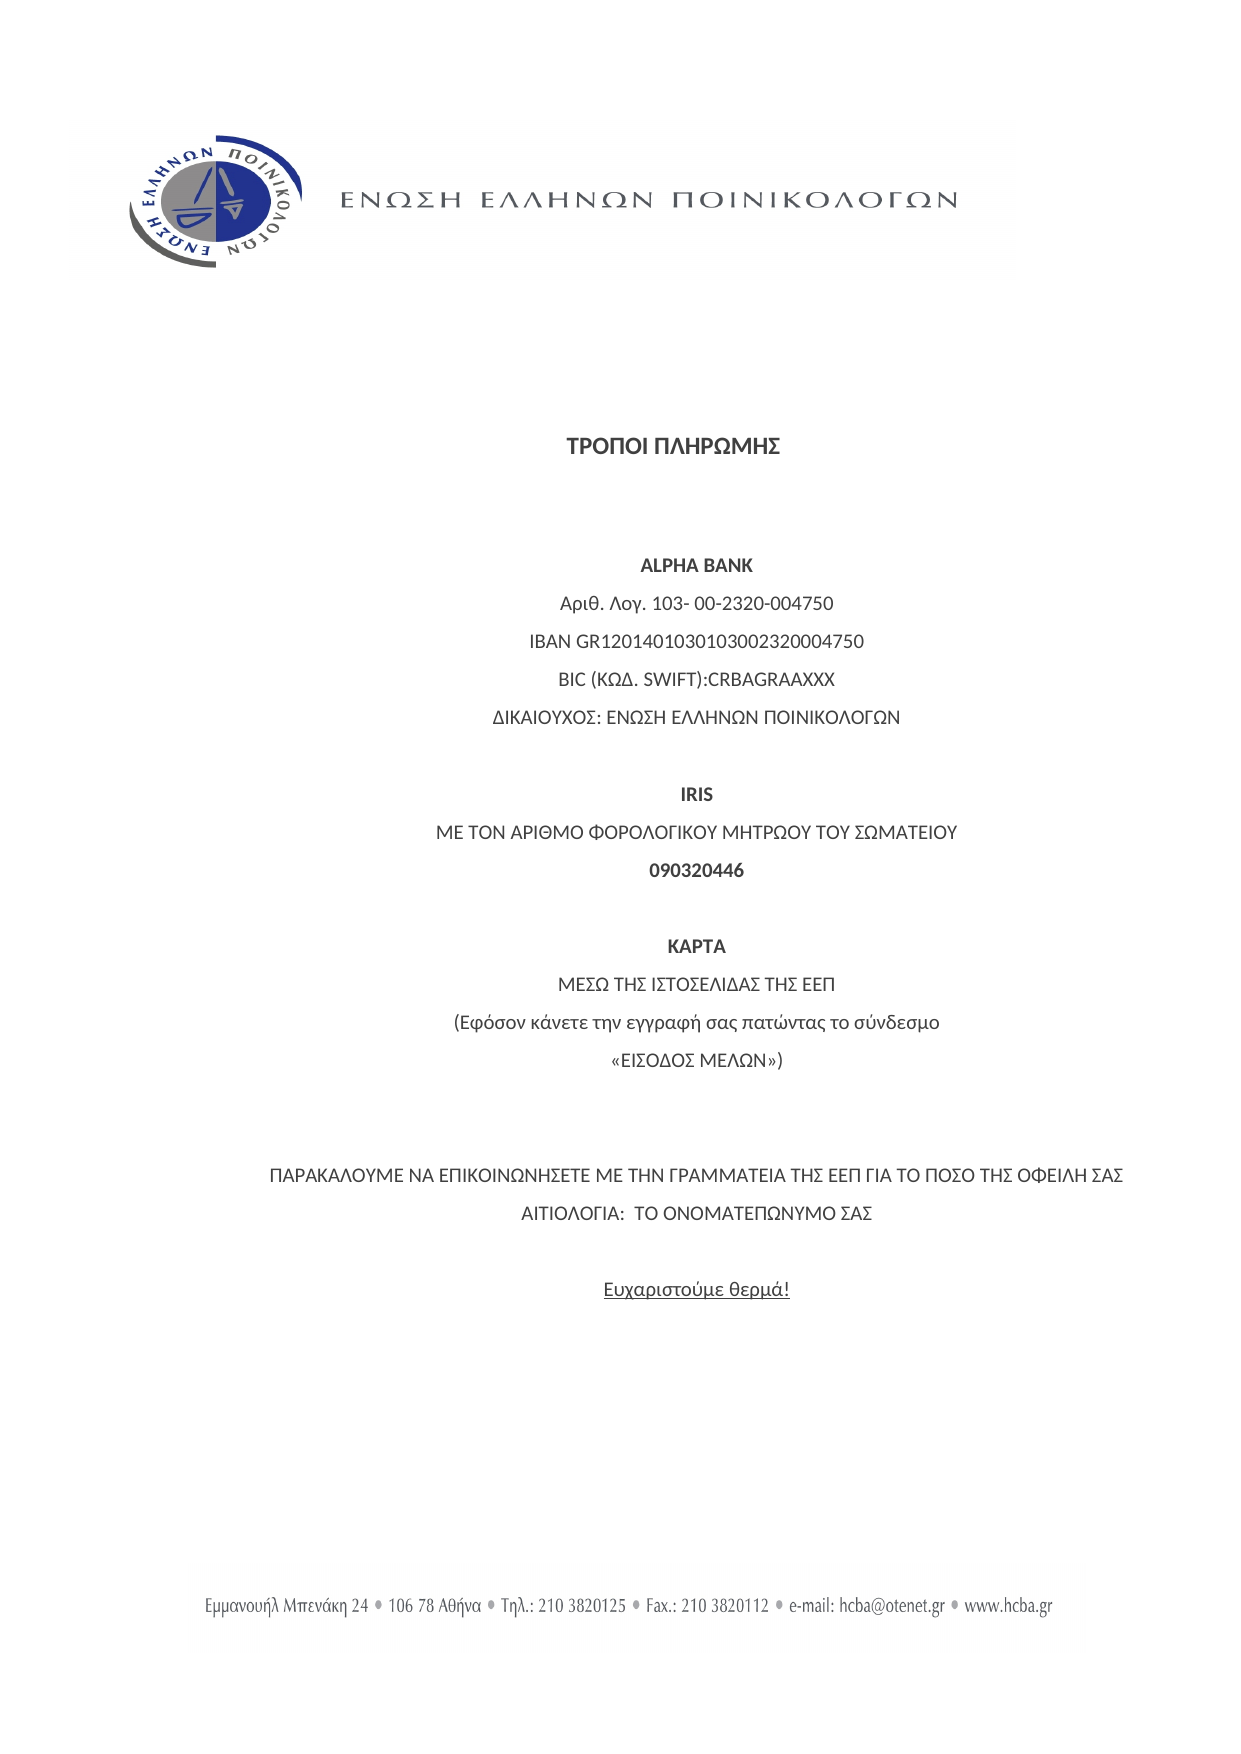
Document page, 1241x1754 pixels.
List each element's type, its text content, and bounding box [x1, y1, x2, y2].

picture [187, 1563, 1086, 1653]
text ΜΕΣΩ ΤΗΣ ΙΣΤΟΣΕΛΙΔΑΣ ΤΗΣ ΕΕΠ [246, 971, 1147, 997]
text ΤΡΟΠΟΙ ΠΛΗΡΩΜΗΣ [246, 430, 1044, 461]
text 090320446 [246, 857, 1147, 882]
picture [69, 118, 1016, 280]
text IRIS [246, 781, 1147, 806]
text IBAN GR1201401030103002320004750 [246, 628, 1147, 654]
text Ευχαριστούμε θερμά! [246, 1276, 1147, 1302]
text ALPHA BANK [246, 552, 1147, 577]
text (Εφόσον κάνετε την εγγραφή σας πατώντας το σύνδεσμο [246, 1009, 1147, 1035]
text BIC (ΚΩΔ. SWIFT):CRBAGRAAXXX [246, 666, 1147, 692]
text Αριθ. Λογ. 103- 00-2320-004750 [246, 590, 1147, 616]
text ΔΙΚΑΙΟΥΧΟΣ: ΕΝΩΣΗ ΕΛΛΗΝΩΝ ΠΟΙΝΙΚΟΛΟΓΩΝ [246, 704, 1147, 730]
text ΜΕ ΤΟΝ ΑΡΙΘΜΟ ΦΟΡΟΛΟΓΙΚΟΥ ΜΗΤΡΩΟΥ ΤΟΥ ΣΩΜΑΤΕΙΟΥ [246, 819, 1147, 844]
text ΚΑΡΤΑ [246, 933, 1147, 959]
text «ΕΙΣΟΔΟΣ ΜΕΛΩΝ») [246, 1048, 1147, 1073]
text ΑΙΤΙΟΛΟΓΙΑ: ΤΟ ΟΝΟΜΑΤΕΠΩΝΥΜΟ ΣΑΣ [246, 1200, 1147, 1226]
text ΠΑΡΑΚΑΛΟΥΜΕ ΝΑ ΕΠΙΚΟΙΝΩΝΗΣΕΤΕ ΜΕ ΤΗΝ ΓΡΑΜΜΑΤΕΙΑ ΤΗΣ ΕΕΠ ΓΙΑ ΤΟ ΠΟΣΟ ΤΗΣ ΟΦΕΙΛΗ ΣΑΣ [246, 1162, 1147, 1187]
